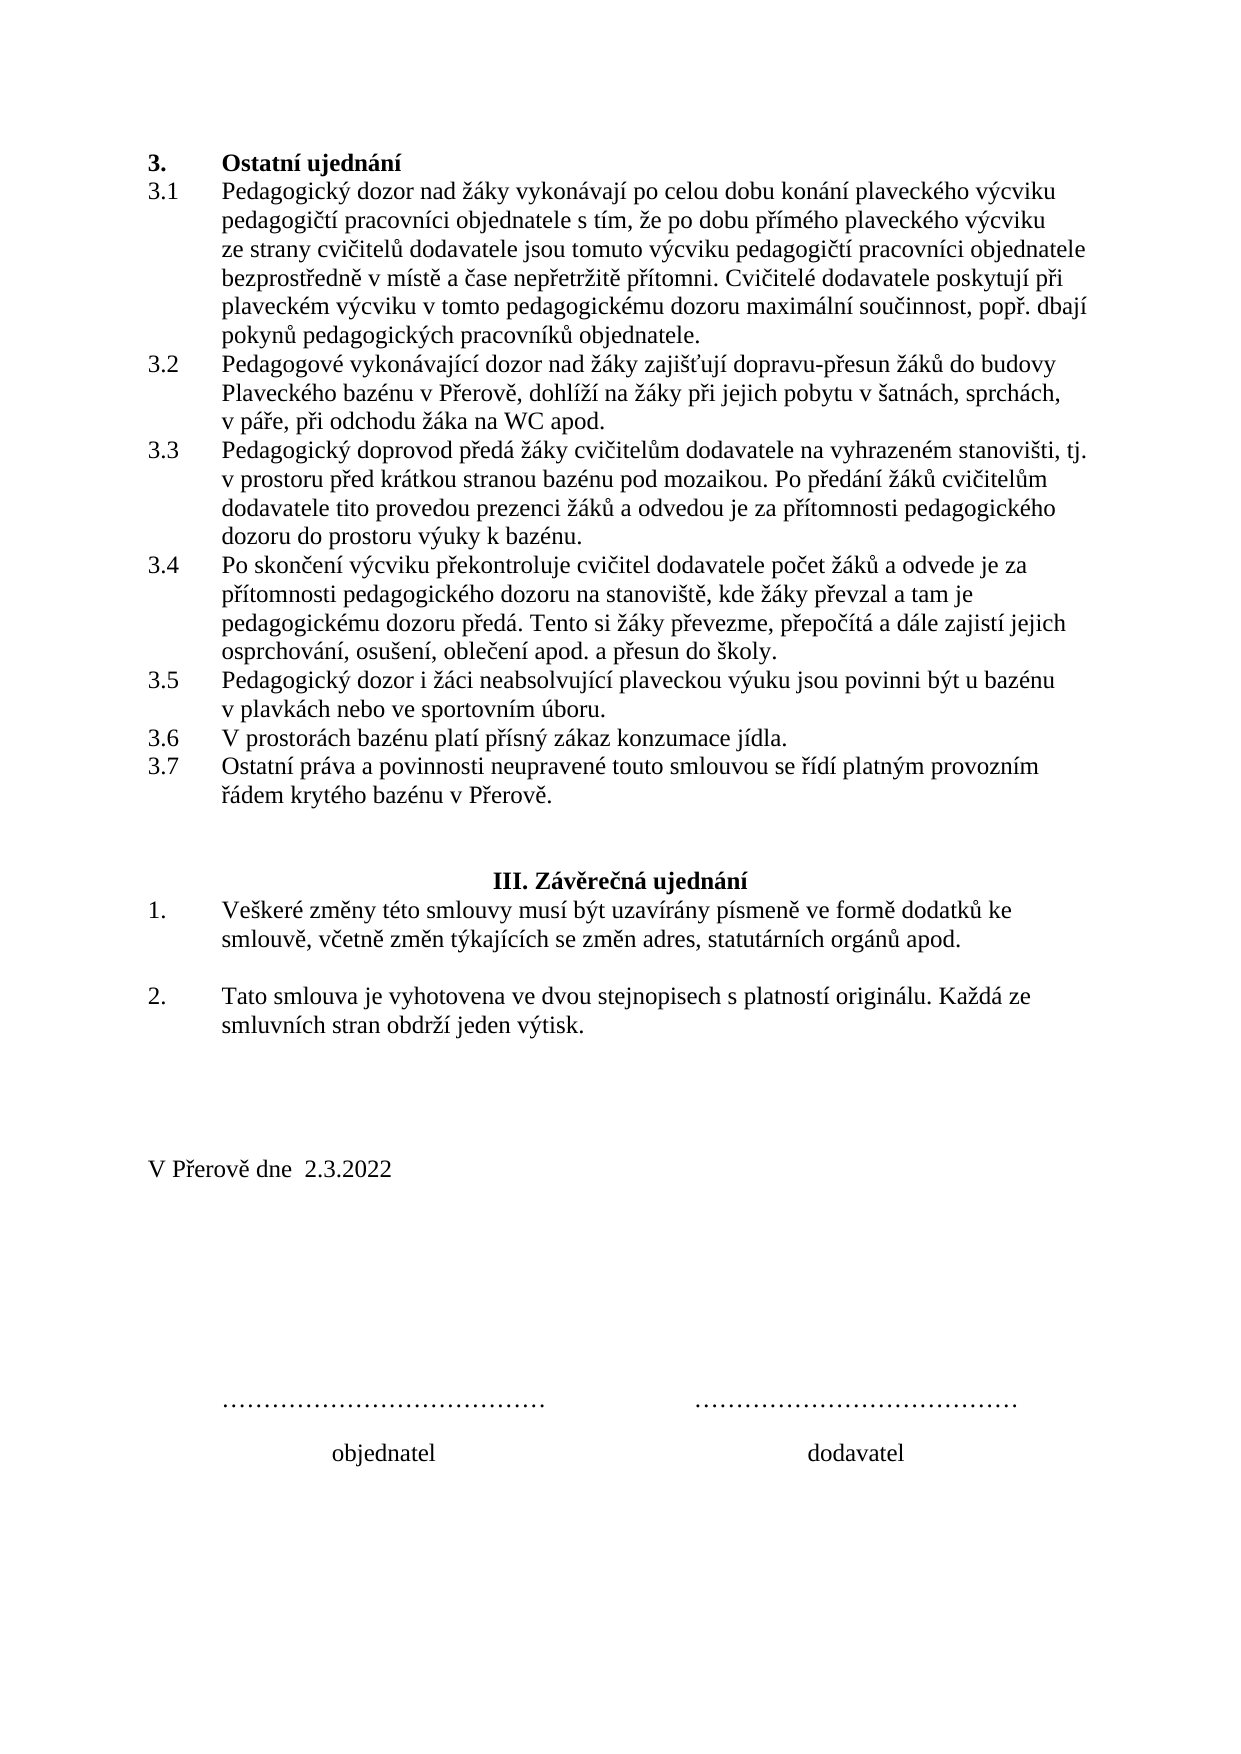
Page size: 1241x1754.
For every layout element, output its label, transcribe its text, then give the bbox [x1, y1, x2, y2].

table_header ………………………………… dodavatel [620, 1384, 1092, 1491]
text 3.4 Po skončení výcviku překontroluje cvičitel dodavatele počet žáků a odvede je za [148, 550, 1093, 579]
text Plaveckého bazénu v Přerově, dohlíží na žáky při jejich pobytu v šatnách, sprchách, [148, 378, 1093, 406]
text 3.3 Pedagogický doprovod předá žáky cvičitelům dodavatele na vyhrazeném stanovišti, tj. [148, 435, 1093, 464]
text 3.7 Ostatní práva a povinnosti neupravené touto smlouvou se řídí platným provozním [148, 751, 1093, 780]
text 3. Ostatní ujednání [148, 148, 1093, 176]
text v plavkách nebo ve sportovním úboru. [148, 694, 1093, 723]
text V Přerově dne 2.3.2022 [148, 1154, 1093, 1183]
text ze strany cvičitelů dodavatele jsou tomuto výcviku pedagogičtí pracovníci objednatele bezprostředně v místě a čase nepřetržitě přítomni. Cvičitelé dodavatele poskytují při plaveckém výcviku v tomto pedagogickému dozoru maximální součinnost, popř. dbají pokynů pedagogických pracovníků objednatele. [221, 234, 1093, 349]
text v prostoru před krátkou stranou bazénu pod mozaikou. Po předání žáků cvičitelům [148, 464, 1093, 493]
text III. Závěrečná ujednání [148, 866, 1093, 895]
text pedagogickému dozoru předá. Tento si žáky převezme, přepočítá a dále zajistí jejich [148, 608, 1093, 636]
text smluvních stran obdrží jeden výtisk. [148, 1010, 1093, 1039]
text 3.5 Pedagogický dozor i žáci neabsolvující plaveckou výuku jsou povinni být u bazénu [148, 665, 1093, 694]
table_header ………………………………… objednatel [148, 1384, 620, 1491]
text osprchování, osušení, oblečení apod. a přesun do školy. [148, 636, 1093, 665]
text smlouvě, včetně změn týkajících se změn adres, statutárních orgánů apod. [148, 924, 1093, 953]
text řádem krytého bazénu v Přerově. [148, 780, 1093, 809]
text pedagogičtí pracovníci objednatele s tím, že po dobu přímého plaveckého výcviku [148, 205, 1093, 234]
text 2. Tato smlouva je vyhotovena ve dvou stejnopisech s platností originálu. Každá ze [148, 981, 1093, 1010]
text 3.1 Pedagogický dozor nad žáky vykonávají po celou dobu konání plaveckého výcviku [148, 176, 1093, 205]
text v páře, při odchodu žáka na WC apod. [221, 406, 1093, 435]
text 3.6 V prostorách bazénu platí přísný zákaz konzumace jídla. [148, 723, 1093, 751]
text 1. Veškeré změny této smlouvy musí být uzavírány písmeně ve formě dodatků ke [148, 895, 1093, 924]
text přítomnosti pedagogického dozoru na stanoviště, kde žáky převzal a tam je [148, 579, 1093, 608]
text dodavatele tito provedou prezenci žáků a odvedou je za přítomnosti pedagogického [148, 493, 1093, 521]
text dozoru do prostoru výuky k bazénu. [148, 521, 1093, 550]
text 3.2 Pedagogové vykonávající dozor nad žáky zajišťují dopravu-přesun žáků do budovy [148, 349, 1093, 378]
